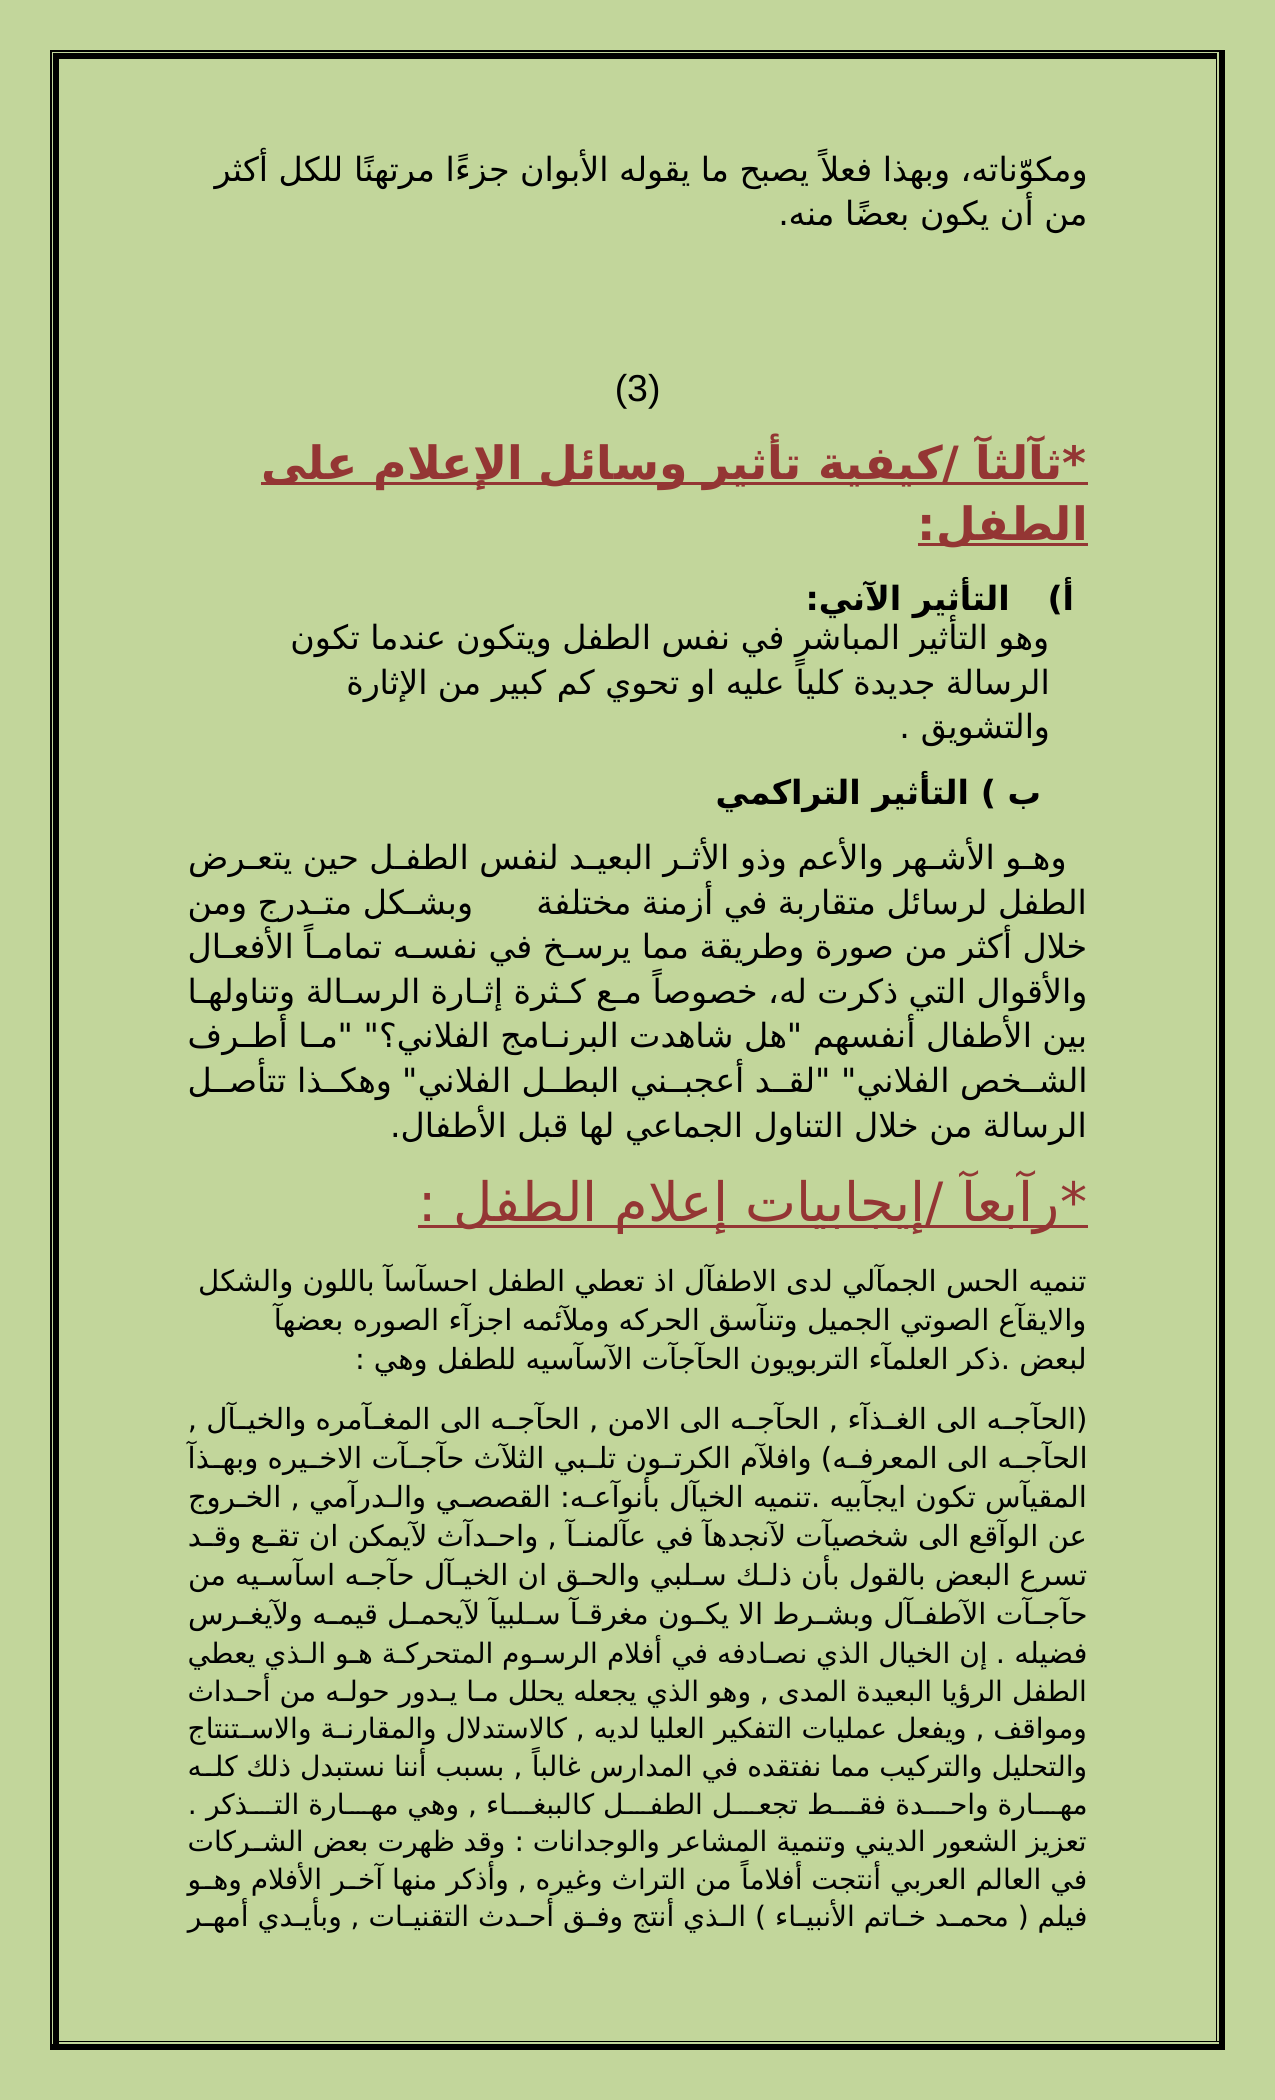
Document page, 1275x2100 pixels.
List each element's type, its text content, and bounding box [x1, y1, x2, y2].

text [187, 1402, 1087, 1933]
list التأثير الآني: [187, 580, 1047, 619]
text *ثآلثآ /كيفية تأثير وسائل الإعلام على الطفل: [187, 436, 1087, 551]
text تنميه الحس الجمآلي لدى الاطفآل اذ تعطي الطفل احسآسآ باللون والشكل والايقآع الصوتي الجميل وتنآسق الحركه وملآئمه اجزآء الصوره بعضهآ لبعض .ذكر العلمآء التربويون الحآجآت الآسآسيه للطفل وهي : [187, 1265, 1087, 1377]
text (3) [187, 366, 1087, 409]
text وهو الأشهر والأعم وذو الأثر البعيد لنفس الطفل حين يتعرض الطفل لرسائل متقاربة في أزمنة مختلفة وبشكل متدرج ومن خلال أكثر من صورة وطريقة مما يرسخ في نفسه تماماً الأفعال والأقوال التي ذكرت له، خصوصاً مع كثرة إثارة الرسالة وتناولها بين الأطفال أنفسهم "هل شاهدت البرنامج الفلاني؟" "ما أطرف الشخص الفلاني" "لقد أعجبني البطل الفلاني" وهكذا تتأصل الرسالة من خلال التناول الجماعي لها قبل الأطفال. [187, 839, 1087, 1145]
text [187, 150, 1087, 233]
text ب ) التأثير التراكمي [187, 773, 1087, 812]
text وهو التأثير المباشر في نفس الطفل ويتكون عندما تكون الرسالة جديدة كلياً عليه او تحوي كم كبير من الإثارة والتشويق . [187, 619, 1050, 747]
text *رآبعآ /إيجابيات إعلام الطفل : [187, 1172, 1087, 1234]
